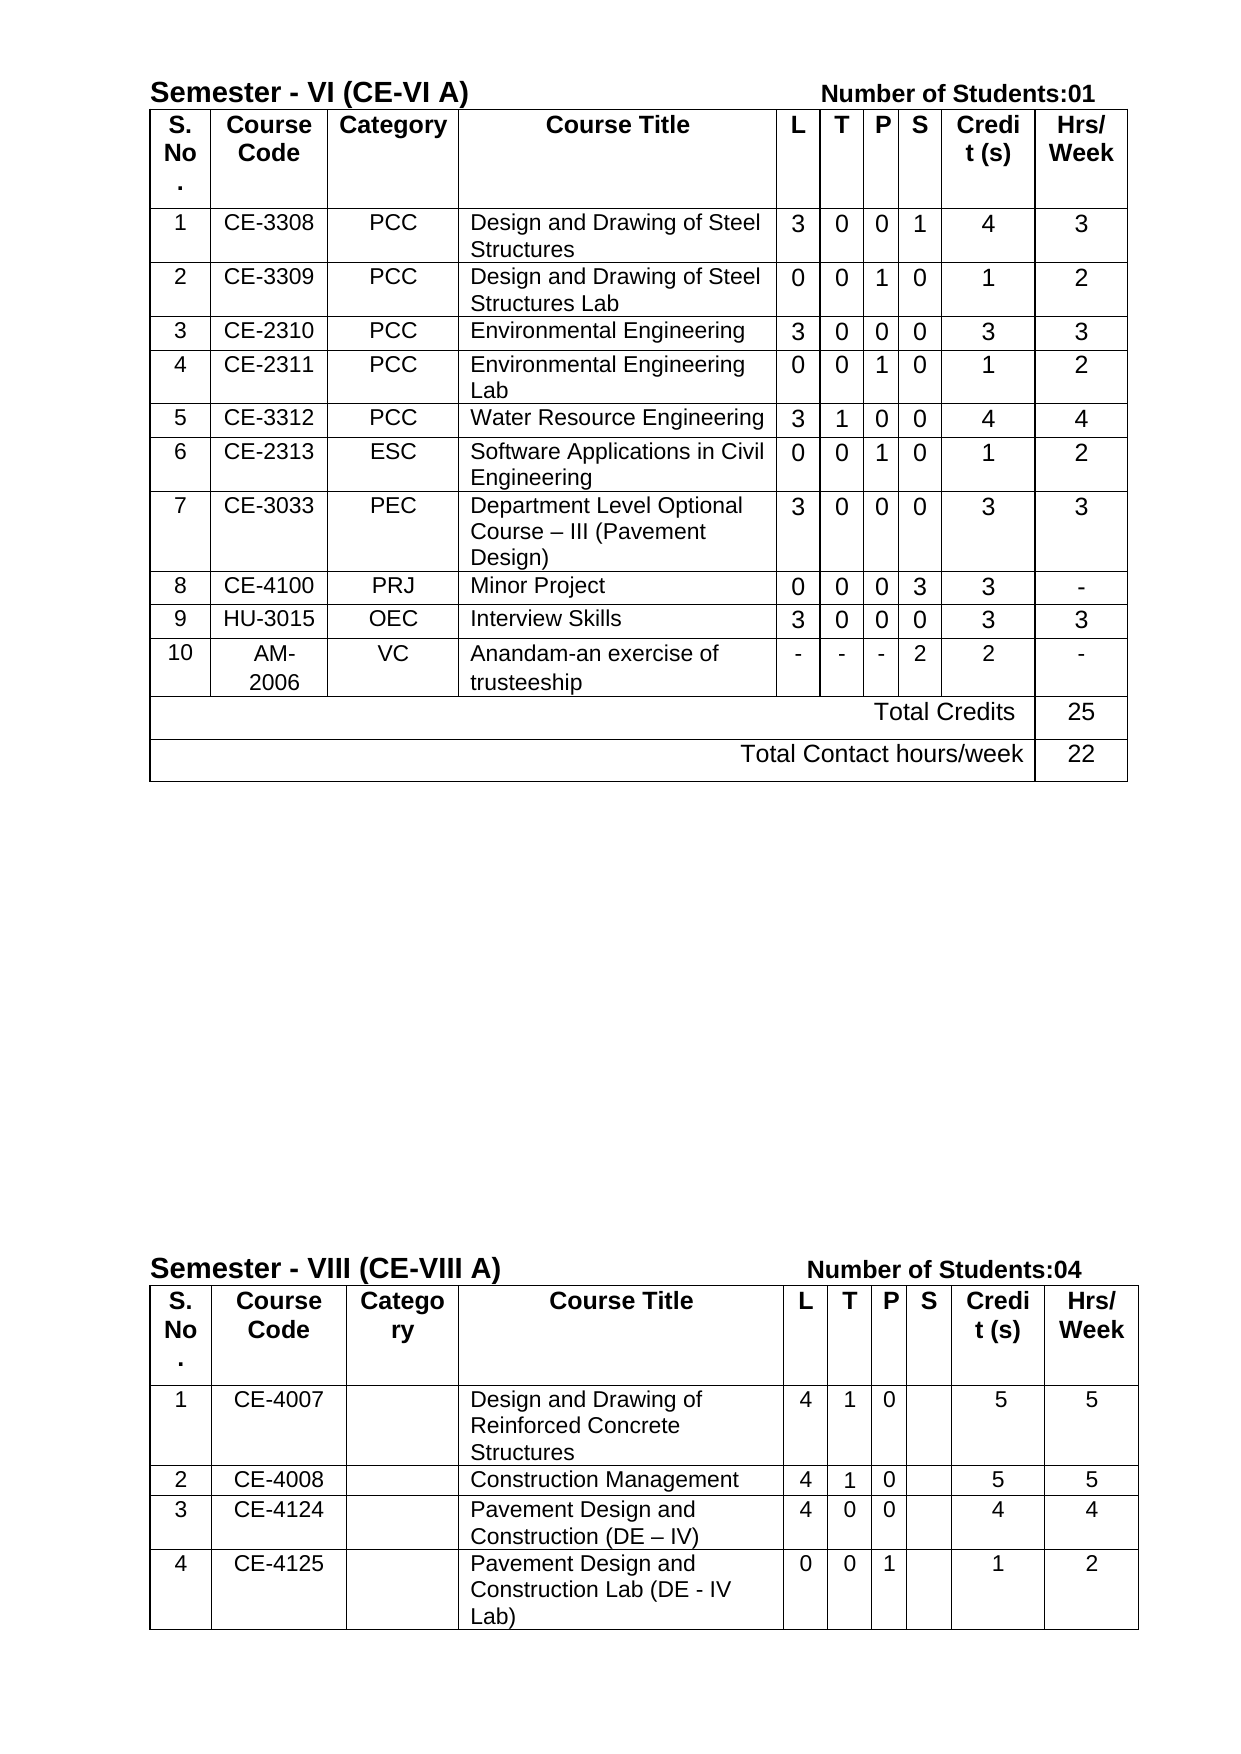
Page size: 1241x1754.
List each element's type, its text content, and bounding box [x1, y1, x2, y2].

table_cell 2 [942, 639, 1034, 696]
table_cell PCC [328, 317, 458, 349]
table_cell 0 [777, 572, 819, 604]
table_header Hrs/ Week [1036, 110, 1127, 208]
table_cell 0 [864, 209, 898, 262]
table_cell 0 [821, 572, 863, 604]
table_cell - [821, 639, 863, 696]
table_cell Design and Drawing of Steel Structures [459, 209, 776, 262]
table_header Course Code [211, 110, 327, 208]
table_cell [347, 1496, 458, 1549]
table_cell 3 [942, 605, 1034, 638]
table_cell 2 [899, 639, 941, 696]
table_cell 3 [1036, 492, 1127, 571]
table_cell 5 [151, 404, 210, 437]
table_cell CE-4125 [212, 1550, 346, 1629]
table_cell AM-2006 [211, 639, 327, 696]
table_cell Water Resource Engineering [459, 404, 776, 437]
table_cell 0 [899, 492, 941, 571]
table_cell - [864, 639, 898, 696]
table_cell 0 [872, 1496, 906, 1549]
table_cell [907, 1496, 951, 1549]
table_cell 4 [942, 209, 1034, 262]
table_cell Pavement Design and Construction Lab (DE - IV Lab) [459, 1550, 783, 1629]
table_cell 0 [821, 351, 863, 403]
table_cell 0 [821, 263, 863, 316]
table_cell Construction Management [459, 1466, 783, 1495]
table_cell 0 [872, 1466, 906, 1495]
table_cell PEC [328, 492, 458, 571]
table_cell 1 [821, 404, 863, 437]
table_cell 0 [864, 404, 898, 437]
table_cell 25 [1036, 697, 1127, 738]
table_cell CE-4100 [211, 572, 327, 604]
table_cell 7 [151, 492, 210, 571]
table_cell Design and Drawing of Reinforced Concrete Structures [459, 1386, 783, 1465]
table_cell 0 [899, 351, 941, 403]
table_cell 3 [1036, 209, 1127, 262]
table_cell 0 [899, 317, 941, 349]
table_cell 22 [1036, 740, 1127, 781]
table_cell 4 [942, 404, 1034, 437]
table_cell 9 [151, 605, 210, 638]
table_cell 5 [952, 1466, 1044, 1495]
table_cell 5 [952, 1386, 1044, 1465]
table_cell 1 [151, 1386, 211, 1465]
table_cell PCC [328, 404, 458, 437]
table_cell - [1036, 639, 1127, 696]
table_cell 1 [942, 263, 1034, 316]
table_cell PCC [328, 351, 458, 403]
table_cell Interview Skills [459, 605, 776, 638]
table_cell 2 [1036, 438, 1127, 491]
table_header Course Title [459, 110, 776, 208]
table_cell PRJ [328, 572, 458, 604]
text Semester - VI (CE-VI A) Number of Students:01 [150, 75, 1165, 108]
table_cell - [777, 639, 819, 696]
table_cell 0 [777, 351, 819, 403]
table_cell 3 [777, 209, 819, 262]
table_cell 1 [942, 351, 1034, 403]
table_cell 1 [828, 1386, 871, 1465]
table_cell PCC [328, 209, 458, 262]
table_cell CE-4007 [212, 1386, 346, 1465]
table_cell VC [328, 639, 458, 696]
table_header P [872, 1286, 906, 1385]
table_cell [907, 1386, 951, 1465]
table_cell Department Level Optional Course – III (Pavement Design) [459, 492, 776, 571]
table_cell CE-4124 [212, 1496, 346, 1549]
table_cell Total Credits [151, 697, 1034, 738]
table_cell 0 [864, 572, 898, 604]
table_cell [347, 1550, 458, 1629]
table_cell 3 [942, 572, 1034, 604]
table_cell 3 [151, 1496, 211, 1549]
table_header T [828, 1286, 871, 1385]
table_cell [907, 1550, 951, 1629]
table_cell Environmental Engineering [459, 317, 776, 349]
table_cell 4 [952, 1496, 1044, 1549]
table_cell 2 [1036, 263, 1127, 316]
table_cell 1 [864, 263, 898, 316]
table_header Category [328, 110, 458, 208]
table_cell 0 [777, 263, 819, 316]
table_cell [347, 1466, 458, 1495]
table_cell 0 [872, 1386, 906, 1465]
table_cell 2 [1036, 351, 1127, 403]
table_cell 0 [899, 404, 941, 437]
table_cell CE-3309 [211, 263, 327, 316]
table_cell CE-2313 [211, 438, 327, 491]
table_cell 0 [828, 1496, 871, 1549]
table_cell Anandam-an exercise of trusteeship [459, 639, 776, 696]
table_cell 1 [942, 438, 1034, 491]
table_cell 0 [864, 317, 898, 349]
table_cell 1 [864, 351, 898, 403]
table_cell Minor Project [459, 572, 776, 604]
table_cell 0 [821, 209, 863, 262]
table_cell 1 [151, 209, 210, 262]
table_cell 2 [151, 1466, 211, 1495]
table_cell 8 [151, 572, 210, 604]
table_cell 2 [151, 263, 210, 316]
table_cell ESC [328, 438, 458, 491]
table_cell 0 [821, 492, 863, 571]
table_cell 4 [784, 1496, 827, 1549]
table_cell HU-3015 [211, 605, 327, 638]
table_cell 0 [864, 492, 898, 571]
table_cell 1 [952, 1550, 1044, 1629]
table_header Course Code [212, 1286, 346, 1385]
table_cell PCC [328, 263, 458, 316]
table_cell 0 [899, 438, 941, 491]
table_cell Pavement Design and Construction (DE – IV) [459, 1496, 783, 1549]
table_cell 5 [1045, 1466, 1138, 1495]
table_cell 0 [821, 317, 863, 349]
table_cell 3 [942, 492, 1034, 571]
table_header L [784, 1286, 827, 1385]
table_cell CE-2310 [211, 317, 327, 349]
table_header Category [347, 1286, 458, 1385]
table_cell 3 [777, 404, 819, 437]
table_cell 3 [777, 605, 819, 638]
table_header P [864, 110, 898, 208]
table_cell 0 [784, 1550, 827, 1629]
table_header Credit (s) [942, 110, 1034, 208]
table_cell 3 [1036, 317, 1127, 349]
table_cell CE-2311 [211, 351, 327, 403]
table_cell 5 [1045, 1386, 1138, 1465]
table_cell 10 [151, 639, 210, 696]
table_header S [907, 1286, 951, 1385]
table_header Hrs/ Week [1045, 1286, 1138, 1385]
table_cell CE-3312 [211, 404, 327, 437]
table_cell 1 [828, 1466, 871, 1495]
table_cell 0 [899, 605, 941, 638]
table_cell 1 [899, 209, 941, 262]
table_cell 0 [864, 605, 898, 638]
table_header S. No. [151, 1286, 211, 1385]
table_cell OEC [328, 605, 458, 638]
table_cell 4 [1045, 1496, 1138, 1549]
table_cell Design and Drawing of Steel Structures Lab [459, 263, 776, 316]
table_header L [777, 110, 819, 208]
table_cell CE-3308 [211, 209, 327, 262]
table_cell [347, 1386, 458, 1465]
text Semester - VIII (CE-VIII A) Number of Students:04 [150, 1251, 1165, 1285]
table_cell 0 [899, 263, 941, 316]
table_cell 0 [821, 438, 863, 491]
table_cell 3 [1036, 605, 1127, 638]
table_cell Software Applications in Civil Engineering [459, 438, 776, 491]
table_cell 0 [828, 1550, 871, 1629]
table_cell 3 [899, 572, 941, 604]
table_header S [899, 110, 941, 208]
table_header Credit (s) [952, 1286, 1044, 1385]
table_cell [907, 1466, 951, 1495]
table_cell CE-3033 [211, 492, 327, 571]
table_cell 1 [872, 1550, 906, 1629]
table_cell 4 [151, 351, 210, 403]
table_header S. No. [151, 110, 210, 208]
table_cell 4 [1036, 404, 1127, 437]
table_cell 0 [777, 438, 819, 491]
table_cell 4 [784, 1386, 827, 1465]
table_cell 3 [151, 317, 210, 349]
table_cell 1 [864, 438, 898, 491]
table_cell 3 [942, 317, 1034, 349]
table_cell Environmental Engineering Lab [459, 351, 776, 403]
table_cell 6 [151, 438, 210, 491]
table_cell 4 [151, 1550, 211, 1629]
table_cell 4 [784, 1466, 827, 1495]
table_cell - [1036, 572, 1127, 604]
table_cell CE-4008 [212, 1466, 346, 1495]
table_header T [821, 110, 863, 208]
table_cell 0 [821, 605, 863, 638]
table_cell 3 [777, 492, 819, 571]
table_cell 2 [1045, 1550, 1138, 1629]
table_cell Total Contact hours/week [151, 740, 1034, 781]
table_cell 3 [777, 317, 819, 349]
table_header Course Title [459, 1286, 783, 1385]
